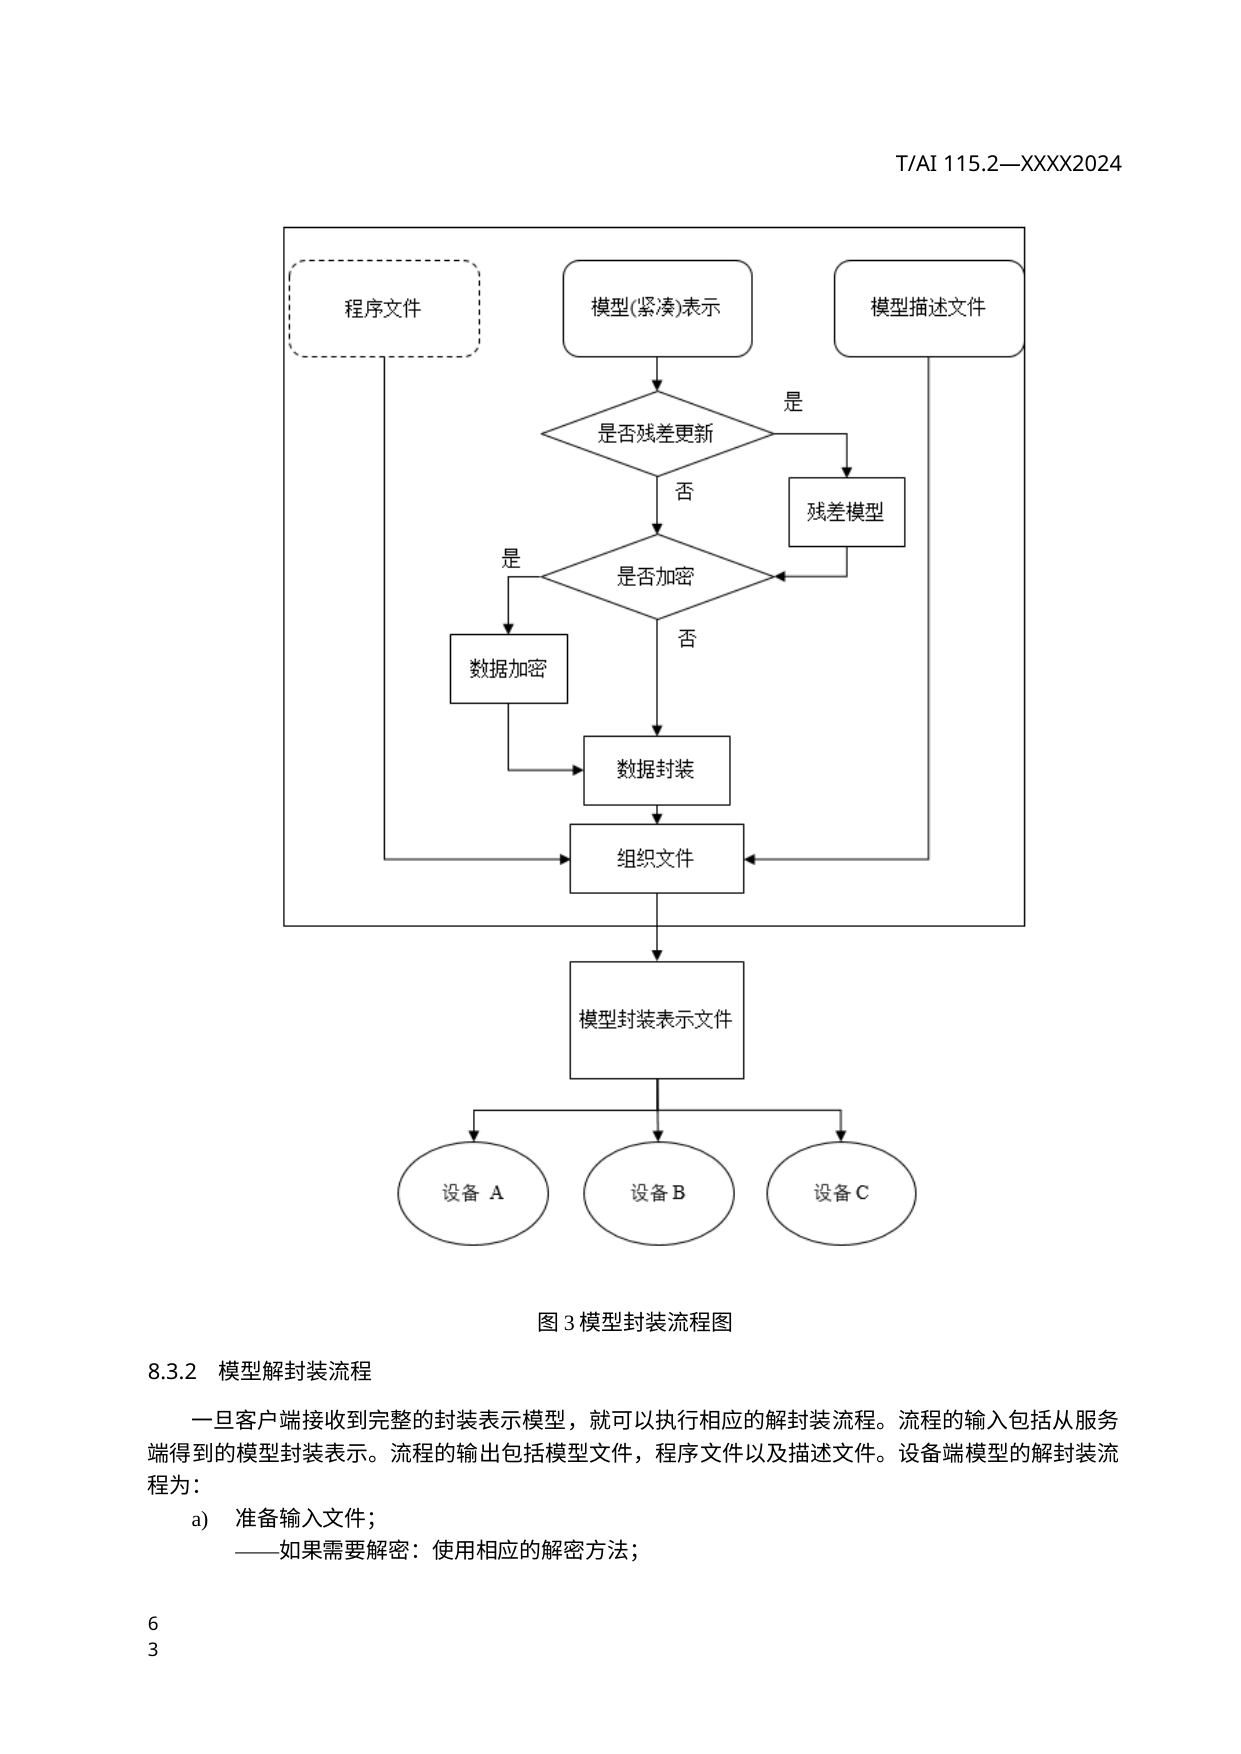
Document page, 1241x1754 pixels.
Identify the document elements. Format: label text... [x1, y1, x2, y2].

text ——如果需要解密：使用相应的解密方法； [235, 1533, 1122, 1565]
list 模型解封装流程 [148, 1354, 1122, 1387]
text 一旦客户端接收到完整的封装表示模型，就可以执行相应的解封装流程。流程的输入包括从服务端得到的模型封装表示。流程的输出包括模型文件，程序文件以及描述文件。设备端模型的解封装流程为： [148, 1403, 1122, 1500]
picture [272, 216, 1042, 1268]
list 准备输入文件； [191, 1500, 1122, 1533]
